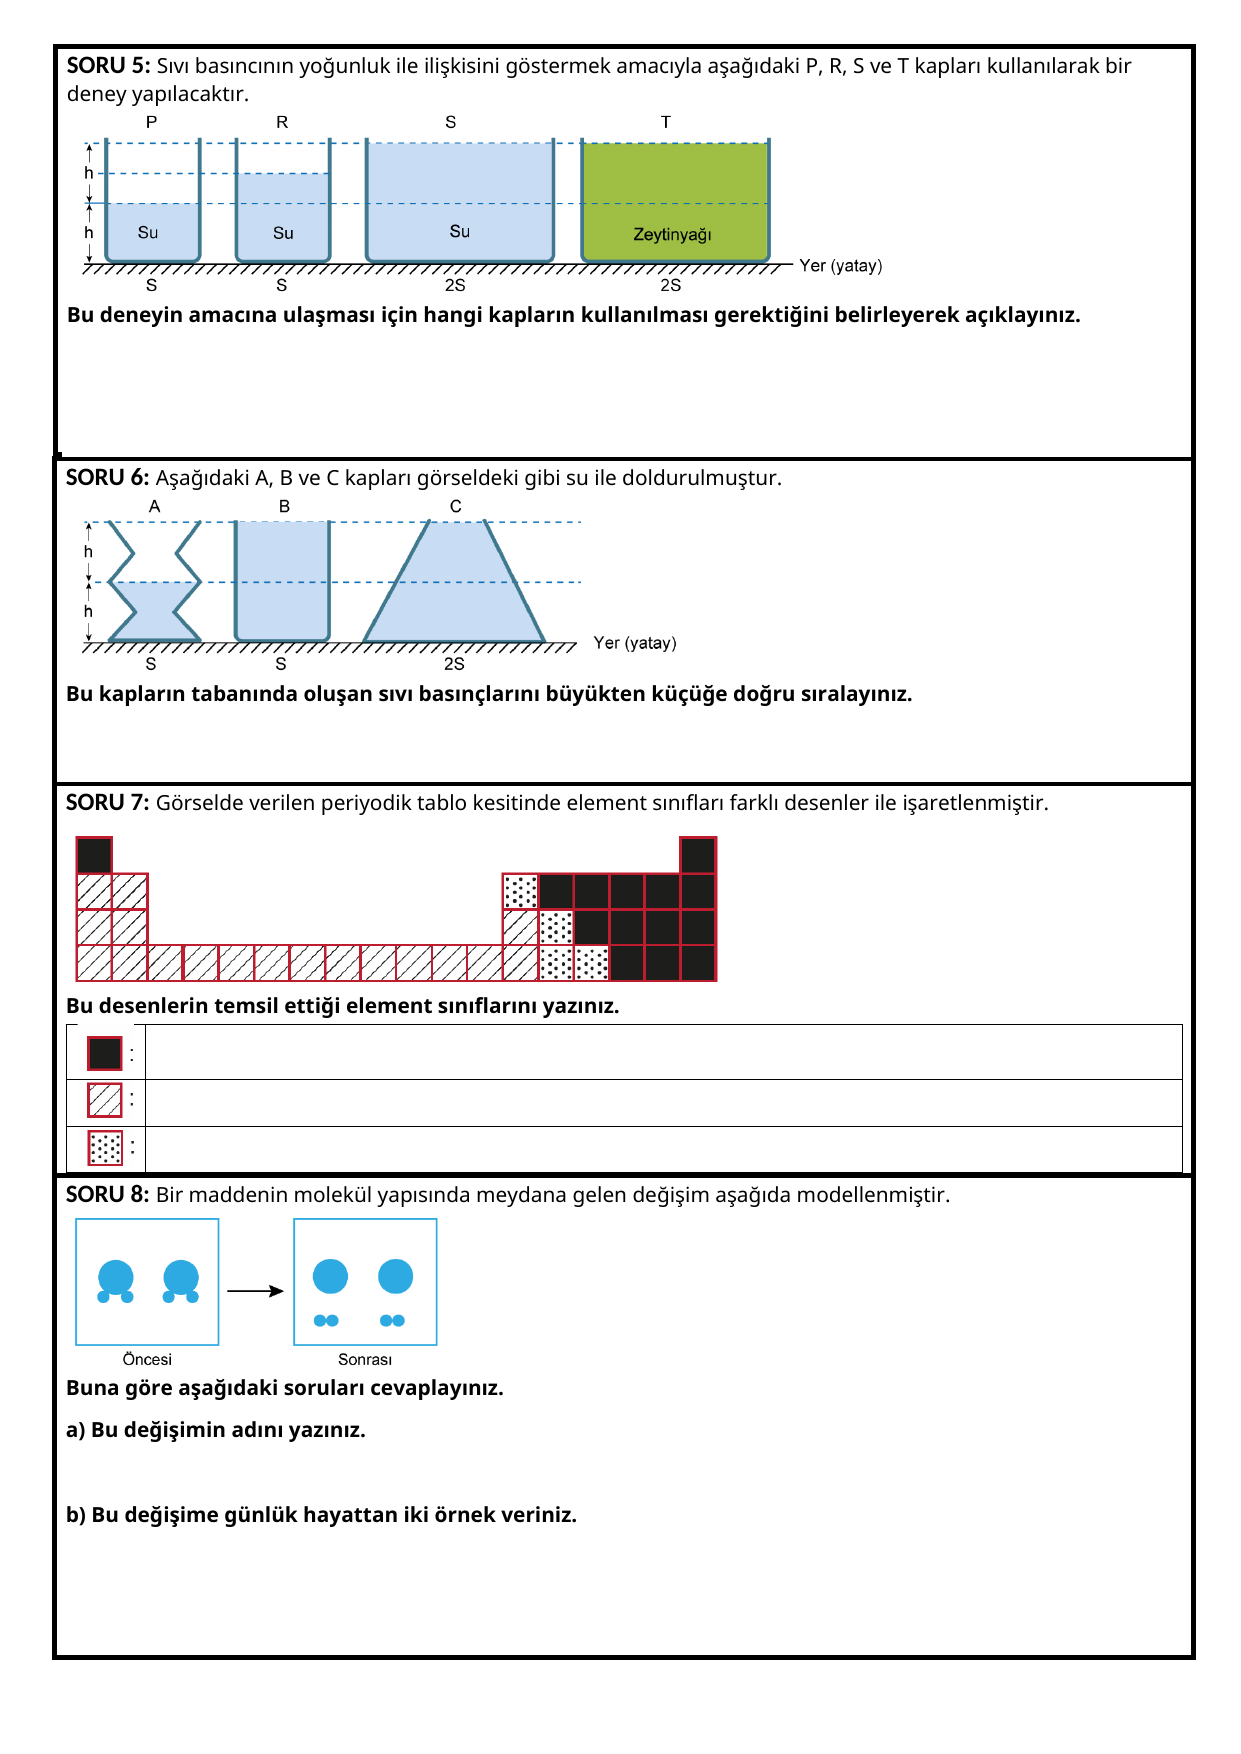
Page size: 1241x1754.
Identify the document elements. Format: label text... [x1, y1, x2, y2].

picture [66, 108, 895, 300]
table_cell SORU 5: Sıvı basıncının yoğunluk ile ilişkisini göstermek amacıyla aşağıdaki P, R, S ve T kapları kullanılarak bir deney yapılacaktır. Bu deneyin amacına ulaşması için hangi kapların kullanılması gerektiğini belirleyerek açıklayınız. [58, 49, 1191, 456]
picture [77, 1127, 134, 1168]
table_cell SORU 7: Görselde verilen periyodik tablo kesitinde element sınıfları farklı desenler ile işaretlenmiştir. Bu desenlerin temsil ettiği element sınıflarını yazınız. [57, 786, 1191, 1173]
picture [65, 491, 683, 675]
table_cell SORU 8: Bir maddenin molekül yapısında meydana gelen değişim aşağıda modellenmiştir. Buna göre aşağıdaki soruları cevaplayınız. a) Bu değişimin adını yazınız. b) Bu değişime günlük hayattan iki örnek veriniz. [57, 1178, 1191, 1655]
table_cell SORU 6: Aşağıdaki A, B ve C kapları görseldeki gibi su ile doldurulmuştur. Bu kapların tabanında oluşan sıvı basınçlarını büyükten küçüğe doğru sıralayınız. [57, 461, 1191, 781]
picture [65, 1208, 447, 1373]
picture [65, 821, 728, 987]
picture [77, 1080, 134, 1122]
picture [77, 1024, 134, 1075]
